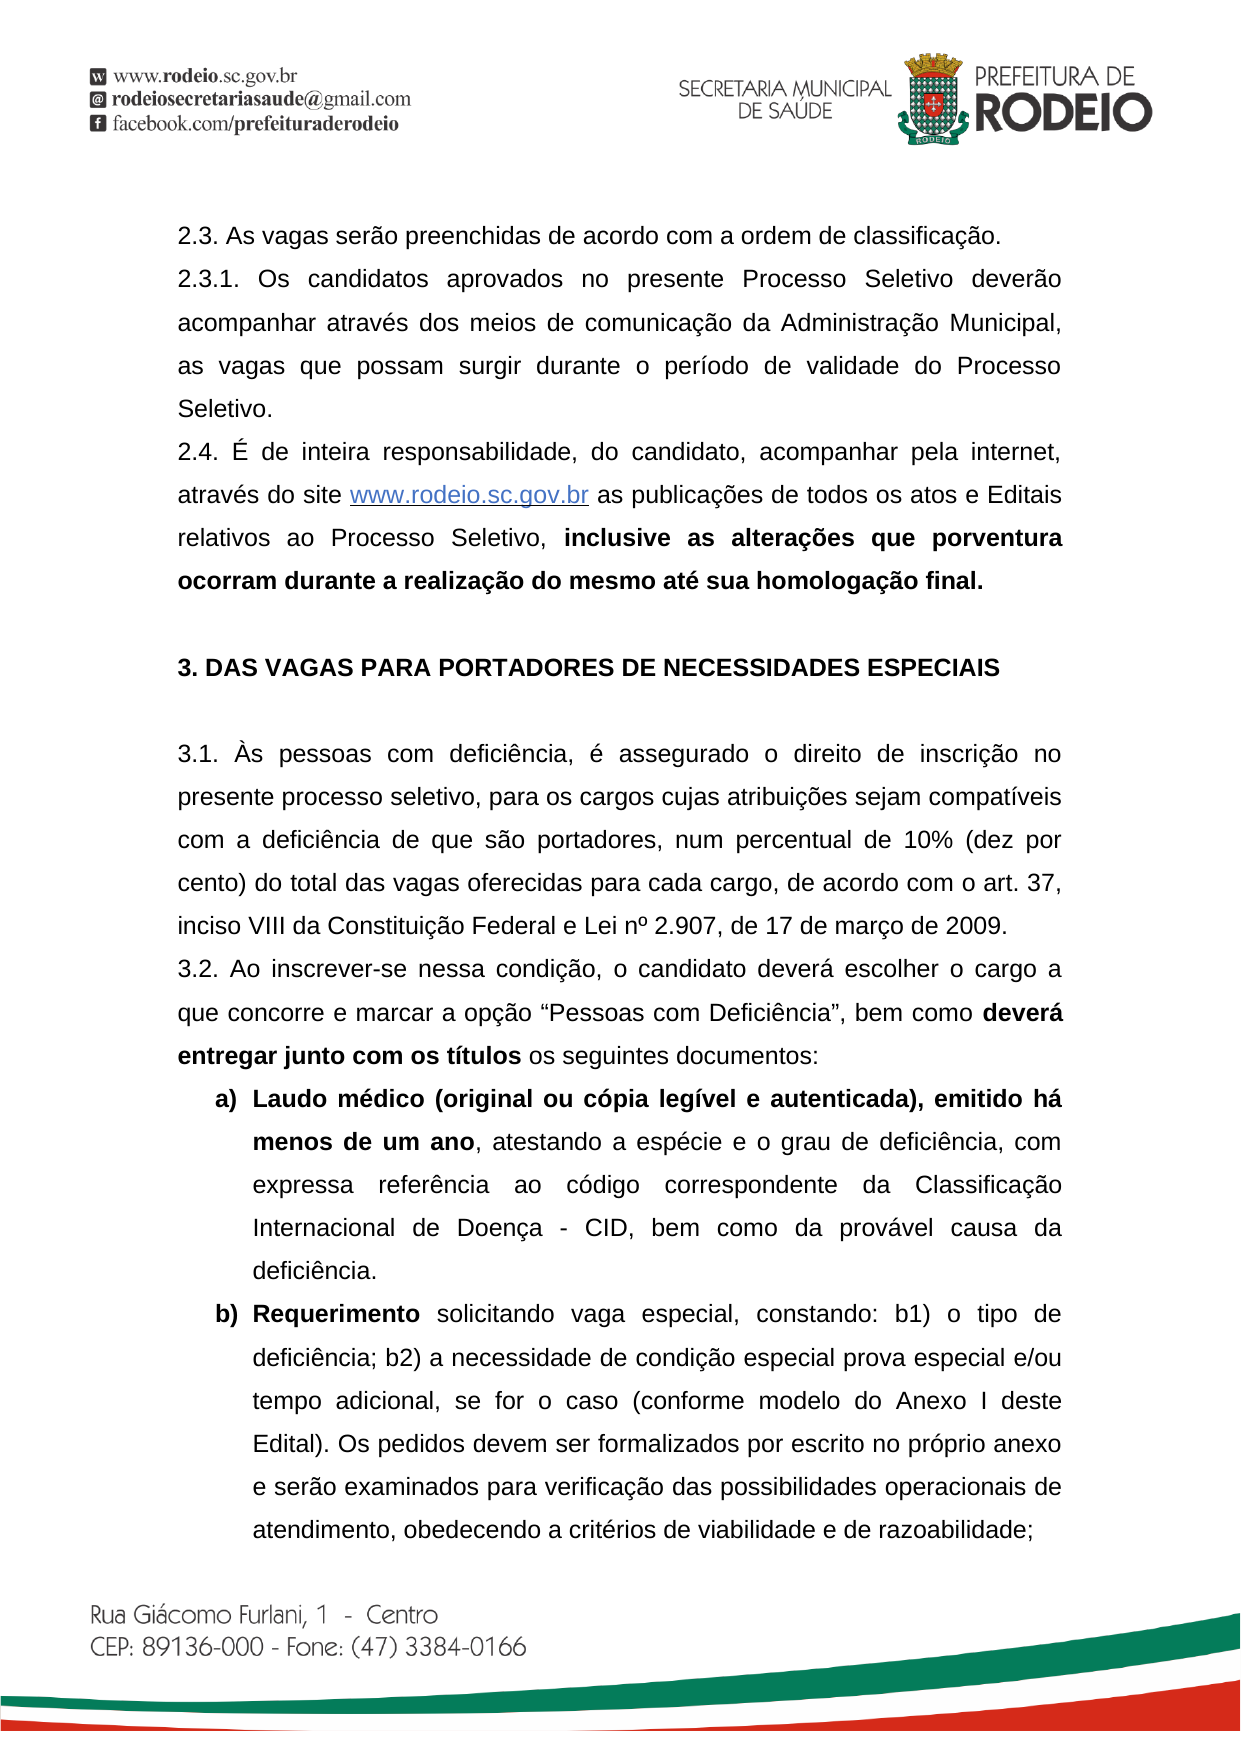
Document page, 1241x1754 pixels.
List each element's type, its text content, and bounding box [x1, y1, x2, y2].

text 2.3.1. Os candidatos aprovados no presente Processo Seletivo deverão acompanhar através dos meios de comunicação da Administração Municipal, as vagas que possam surgir durante o período de validade do Processo Seletivo. [177, 264, 1063, 422]
text 3. DAS VAGAS PARA PORTADORES DE NECESSIDADES ESPECIAIS [177, 652, 1063, 681]
list Requerimento solicitando vaga especial, constando: b1) o tipo de deficiência; b2) a necessidade de condição especial prova especial e/ou tempo adicional, se for o caso (conforme modelo do Anexo I deste Edital). Os pedidos devem ser formalizados por escrito no próprio anexo e serão examinados para verificação das possibilidades operacionais de atendimento, obedecendo a critérios de viabilidade e de razoabilidade; [215, 1299, 1063, 1544]
text 2.3. As vagas serão preenchidas de acordo com a ordem de classificação. [177, 221, 1063, 250]
picture [0, 43, 1241, 181]
list Laudo médico (original ou cópia legível e autenticada), emitido há menos de um ano, atestando a espécie e o grau de deficiência, com expressa referência ao código correspondente da Classificação Internacional de Doença - CID, bem como da provável causa da deficiência. [215, 1084, 1063, 1285]
text 3.2. Ao inscrever-se nessa condição, o candidato deverá escolher o cargo a que concorre e marcar a opção “Pessoas com Deficiência”, bem como deverá entregar junto com os títulos os seguintes documentos: [177, 954, 1063, 1069]
text 2.4. É de inteira responsabilidade, do candidato, acompanhar pela internet, através do site www.rodeio.sc.gov.br as publicações de todos os atos e Editais relativos ao Processo Seletivo, inclusive as alterações que porventura ocorram durante a realização do mesmo até sua homologação final. [177, 437, 1063, 595]
picture [0, 1603, 1241, 1731]
text 3.1. Às pessoas com deficiência, é assegurado o direito de inscrição no presente processo seletivo, para os cargos cujas atribuições sejam compatíveis com a deficiência de que são portadores, num percentual de 10% (dez por cento) do total das vagas oferecidas para cada cargo, de acordo com o art. 37, inciso VIII da Constituição Federal e Lei nº 2.907, de 17 de março de 2009. [177, 739, 1063, 940]
